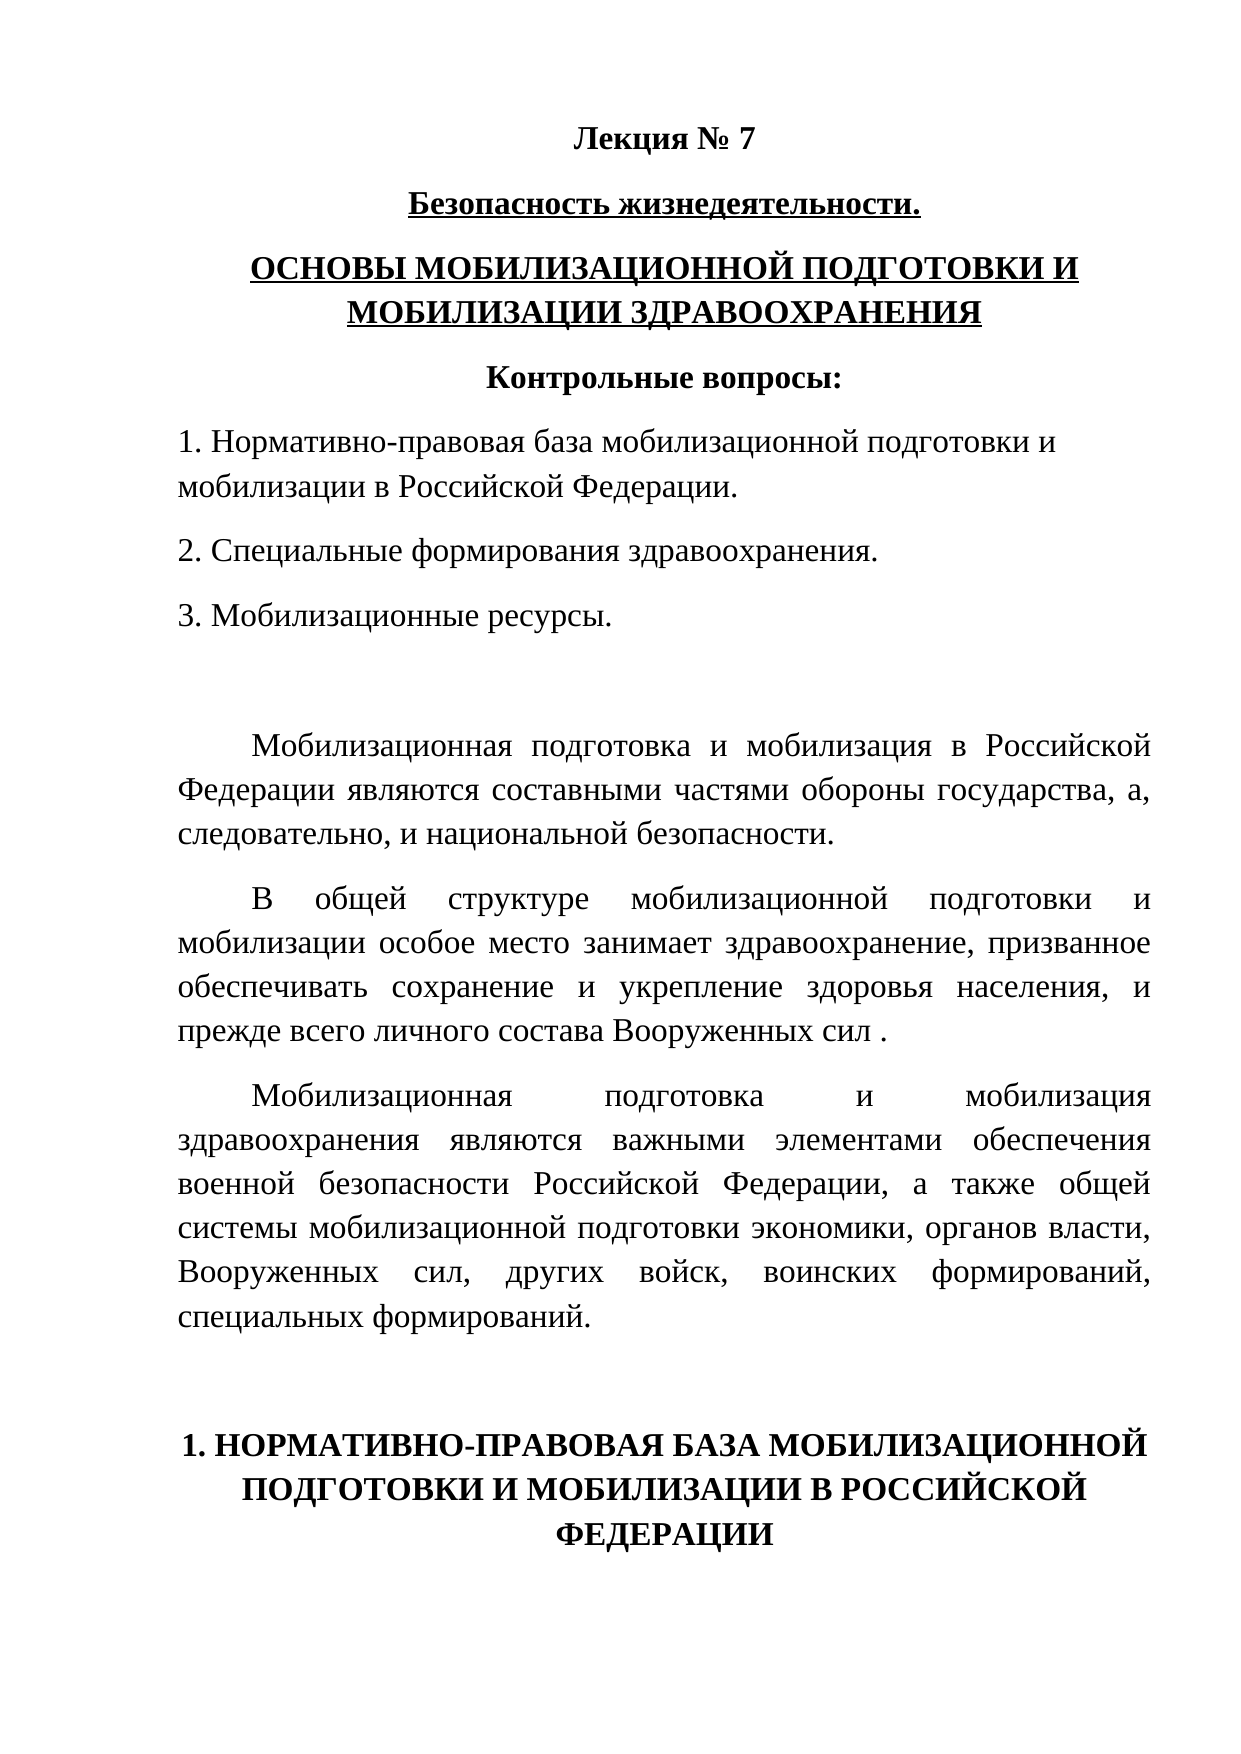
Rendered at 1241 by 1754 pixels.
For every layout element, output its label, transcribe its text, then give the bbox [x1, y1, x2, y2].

text Контрольные вопросы: [177, 357, 1152, 395]
text Лекция № 7 [177, 118, 1152, 156]
text 2. Специальные формирования здравоохранения. [177, 531, 1152, 569]
text 1. НОРМАТИВНО-ПРАВОВАЯ БАЗА МОБИЛИЗАЦИОННОЙ ПОДГОТОВКИ И МОБИЛИЗАЦИИ В РОССИЙСКОЙ ФЕДЕРАЦИИ [177, 1426, 1152, 1552]
text Мобилизационная подготовка и мобилизация здравоохранения являются важными элементами обеспечения военной безопасности Российской Федерации, а также общей системы мобилизационной подготовки экономики, органов власти, Вооруженных сил, других войск, воинских формирований, специальных формирований. [177, 1076, 1152, 1334]
text 1. Нормативно-правовая база мобилизационной подготовки и мобилизации в Российской Федерации. [177, 422, 1152, 504]
text 3. Мобилизационные ресурсы. [177, 596, 1152, 634]
text Безопасность жизнедеятельности. [177, 183, 1152, 221]
text Мобилизационная подготовка и мобилизация в Российской Федерации являются составными частями обороны государства, а, следовательно, и национальной безопасности. [177, 725, 1152, 852]
text В общей структуре мобилизационной подготовки и мобилизации особое место занимает здравоохранение, призванное обеспечивать сохранение и укрепление здоровья населения, и прежде всего личного состава Вооруженных сил . [177, 878, 1152, 1049]
text ОСНОВЫ МОБИЛИЗАЦИОННОЙ ПОДГОТОВКИ И МОБИЛИЗАЦИИ ЗДРАВООХРАНЕНИЯ [177, 248, 1152, 330]
